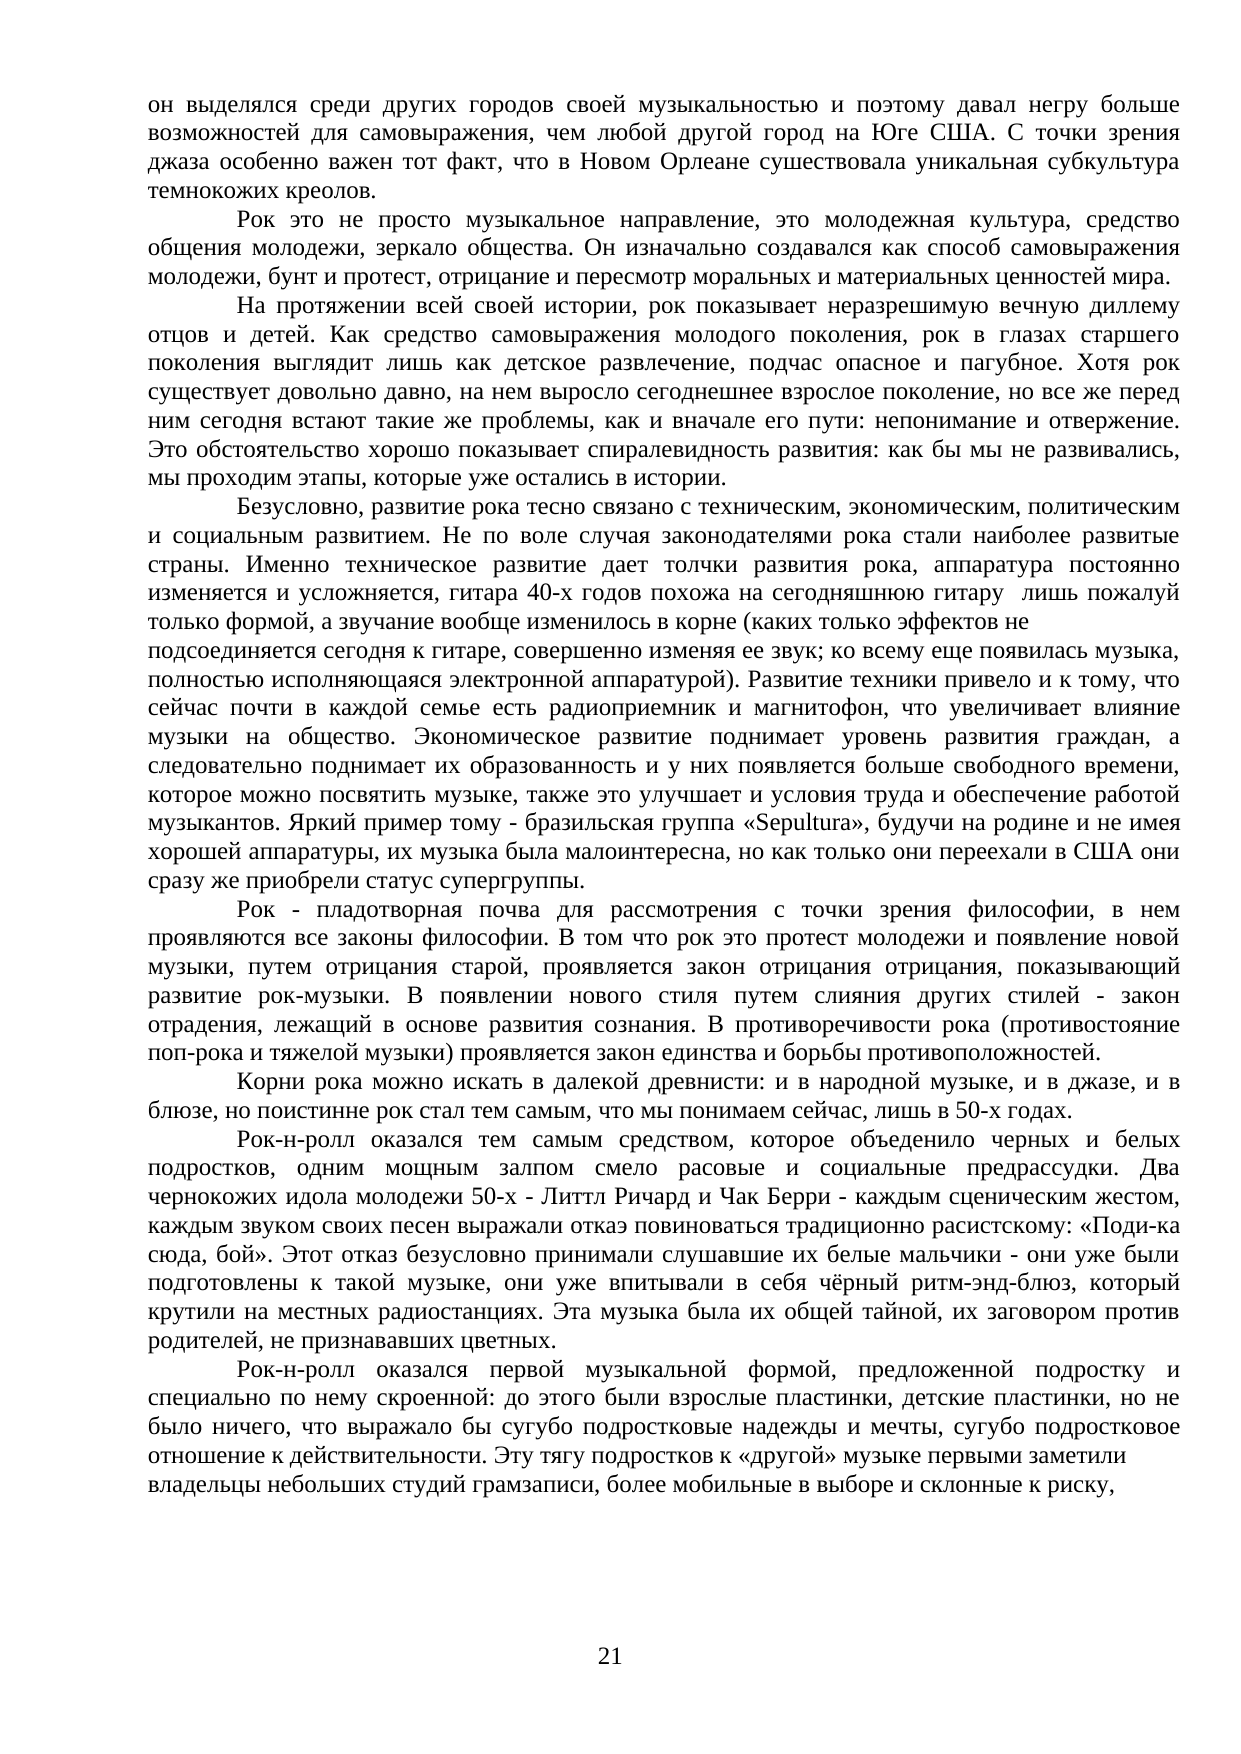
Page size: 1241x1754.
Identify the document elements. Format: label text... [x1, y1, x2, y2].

text Корни рока можно искать в далекой древнисти: и в народной музыке, и в джазе, и в блюзе, но поистинне рок стал тем самым, что мы понимаем сейчас, лишь в 50-х годах. [148, 1066, 1181, 1124]
text он выделялся среди других городов своей музыкальностью и поэтому давал негру больше возможностей для самовыражения, чем любой другой город на Юге США. С точки зрения джаза особенно важен тот факт, что в Новом Орлеане сушествовала уникальная субкультура темнокожих креолов. [148, 89, 1181, 204]
text владельцы небольших студий грамзаписи, более мобильные в выборе и склонные к риску, [148, 1469, 1181, 1497]
text Рок-н-ролл оказался первой музыкальной формой, предложенной подростку и специально по нему скроенной: до этого были взрослые пластинки, детские пластинки, но не было ничего, что выражало бы сугубо подростковые надежды и мечты, сугубо подростковое отношение к действительности. Эту тягу подростков к «другой» музыке первыми заметили [148, 1354, 1181, 1469]
text Безусловно, развитие рока тесно связано с техническим, экономическим, политическим и социальным развитием. Не по воле случая законодателями рока стали наиболее развитые страны. Именно техническое развитие дает толчки развития рока, аппаратура постоянно изменяется и усложняется, гитара 40-х годов похожа на сегодняшнюю гитару лишь пожалуй только формой, а звучание вообще изменилось в корне (каких только эффектов не [148, 491, 1181, 635]
text Рок-н-ролл оказался тем самым средством, которое объеденило черных и белых подростков, одним мощным залпом смело расовые и социальные предрассудки. Два чернокожих идола молодежи 50-х - Литтл Ричард и Чак Берри - каждым сценическим жестом, каждым звуком своих песен выражали откаэ повиноваться традиционно расистскому: «Поди-ка сюда, бой». Этот отказ безусловно принимали слушавшие их белые мальчики - они уже были подготовлены к такой музыке, они уже впитывали в себя чёрный ритм-энд-блюз, который крутили на местных радиостанциях. Эта музыка была их общей тайной, их заговором против родителей, не признававших цветных. [148, 1124, 1181, 1354]
text Рок - пладотворная почва для рассмотрения с точки зрения философии, в нем проявляются все законы философии. В том что рок это протест молодежи и появление новой музыки, путем отрицания старой, проявляется закон отрицания отрицания, показывающий развитие рок-музыки. В появлении нового стиля путем слияния других стилей - закон отрадения, лежащий в основе развития сознания. В противоречивости рока (противостояние поп-рока и тяжелой музыки) проявляется закон единства и борьбы противоположностей. [148, 894, 1181, 1066]
text 21 [148, 1641, 1181, 1670]
text подсоединяется сегодня к гитаре, совершенно изменяя ее звук; ко всему еще появилась музыка, полностью исполняющаяся электронной аппаратурой). Развитие техники привело и к тому, что сейчас почти в каждой семье есть радиоприемник и магнитофон, что увеличивает влияние музыки на общество. Экономическое развитие поднимает уровень развития граждан, а следовательно поднимает их образованность и у них появляется больше свободного времени, которое можно посвятить музыке, также это улучшает и условия труда и обеспечение работой музыкантов. Яркий пример тому - бразильская группа «Sepultura», будучи на родине и не имея хорошей аппаратуры, их музыка была малоинтересна, но как только они переехали в США они сразу же приобрели статус супергруппы. [148, 635, 1181, 894]
text На протяжении всей своей истории, рок показывает неразрешимую вечную диллему отцов и детей. Как средство самовыражения молодого поколения, рок в глазах старшего поколения выглядит лишь как детское развлечение, подчас опасное и пагубное. Хотя рок существует довольно давно, на нем выросло сегоднешнее взрослое поколение, но все же перед ним сегодня встают такие же проблемы, как и вначале его пути: непонимание и отвержение. Это обстоятельство хорошо показывает спиралевидность развития: как бы мы не развивались, мы проходим этапы, которые уже остались в истории. [148, 290, 1181, 491]
text Рок это не просто музыкальное направление, это молодежная культура, средство общения молодежи, зеркало общества. Он изначально создавался как способ самовыражения молодежи, бунт и протест, отрицание и пересмотр моральных и материальных ценностей мира. [148, 204, 1181, 290]
